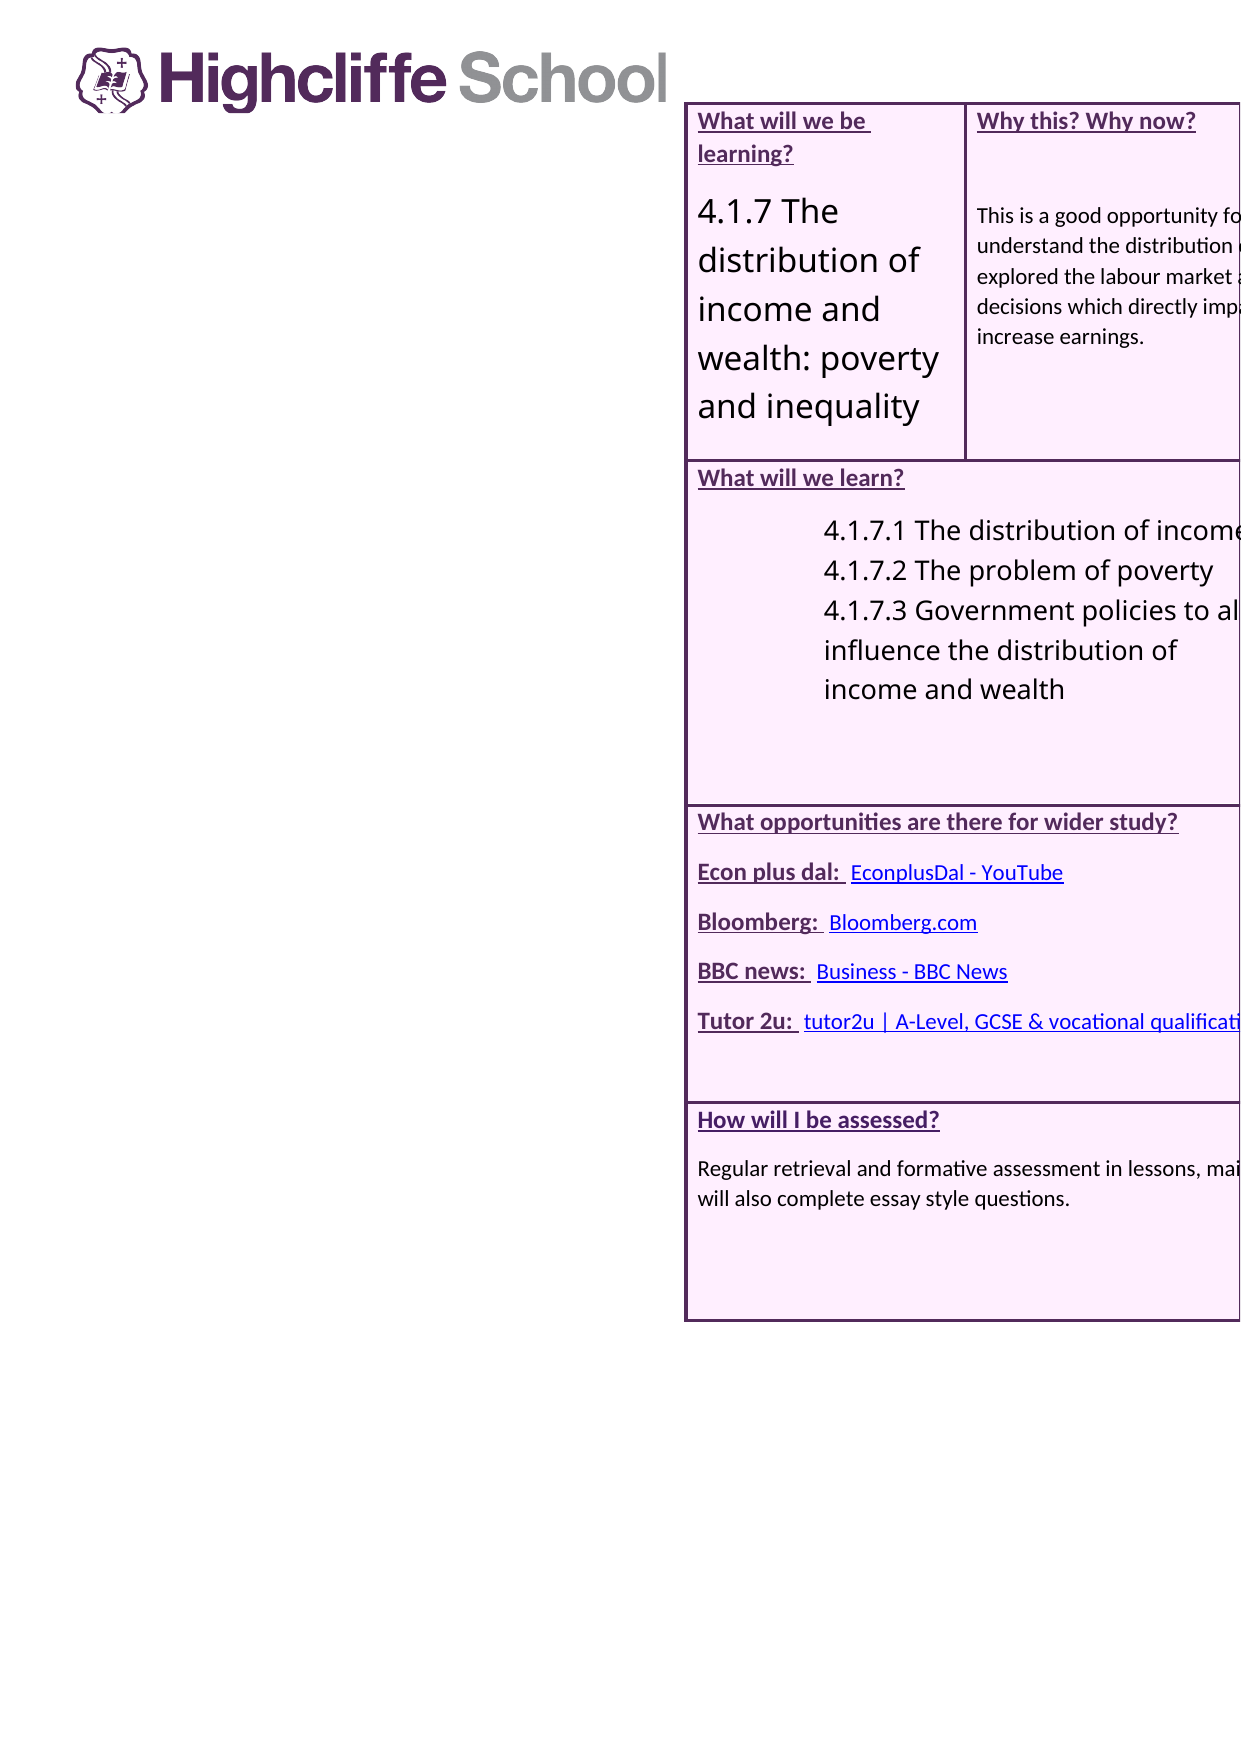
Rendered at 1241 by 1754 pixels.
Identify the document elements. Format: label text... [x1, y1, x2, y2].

table_cell What opportunities are there for wider study? Econ plus dal: EconplusDal - YouTube Bloomberg: Bloomberg.com BBC news: Business - BBC News Tutor 2u: tutor2u | A-Level, GCSE & vocational qualification support resources [688, 807, 1239, 1101]
table_cell What will we learn? 4.1.7.1 The distribution of income and wealth 4.1.7.2 The problem of poverty 4.1.7.3 Government policies to alleviate poverty and to influence the distribution of income and wealth [688, 462, 1239, 803]
picture [75, 47, 665, 113]
table_header What will we be learning? 4.1.7 The distribution of income and wealth: poverty and inequality [688, 105, 964, 459]
table_header Why this? Why now? This is a good opportunity for students to now understand the distribution of income and wealth having explored the labour market and how businesses make decisions which directly impacts worker opportunities to increase earnings. [967, 105, 1239, 459]
table_cell How will I be assessed? Regular retrieval and formative assessment in lessons, mainly multiple choice. Students will also complete essay style questions. [688, 1104, 1239, 1319]
